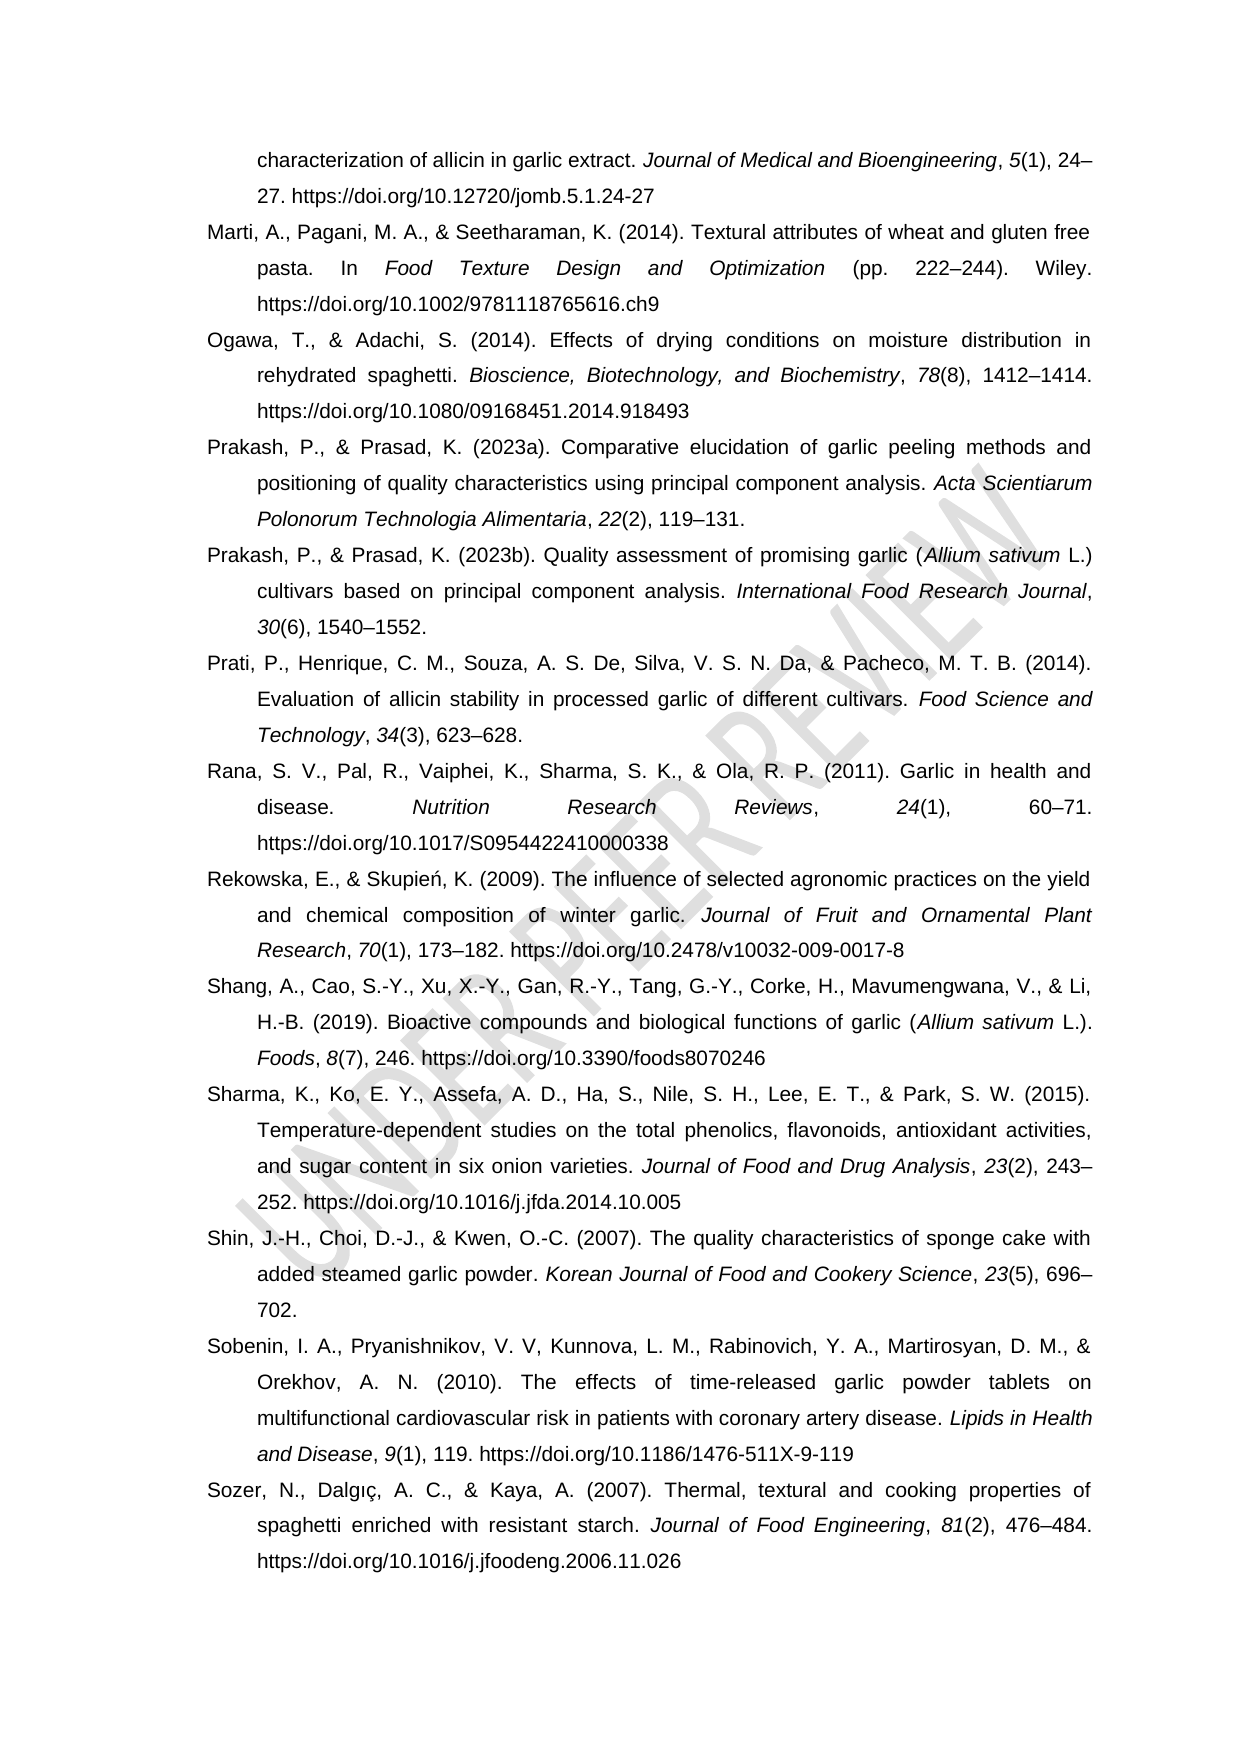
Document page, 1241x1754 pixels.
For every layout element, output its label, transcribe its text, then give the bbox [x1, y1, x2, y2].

text Prakash, P., & Prasad, K. (2023b). Quality assessment of promising garlic (Allium sativum L.) cultivars based on principal component analysis. International Food Research Journal, 30(6), 1540–1552. [207, 543, 1092, 639]
text Rana, S. V., Pal, R., Vaiphei, K., Sharma, S. K., & Ola, R. P. (2011). Garlic in health and disease. Nutrition Research Reviews, 24(1), 60–71. https://doi.org/10.1017/S0954422410000338 [207, 759, 1092, 854]
text Marti, A., Pagani, M. A., & Seetharaman, K. (2014). Textural attributes of wheat and gluten free pasta. In Food Texture Design and Optimization (pp. 222–244). Wiley. https://doi.org/10.1002/9781118765616.ch9 [207, 219, 1092, 315]
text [207, 148, 1092, 208]
text Shin, J.-H., Choi, D.-J., & Kwen, O.-C. (2007). The quality characteristics of sponge cake with added steamed garlic powder. Korean Journal of Food and Cookery Science, 23(5), 696–702. [207, 1226, 1092, 1322]
text Shang, A., Cao, S.-Y., Xu, X.-Y., Gan, R.-Y., Tang, G.-Y., Corke, H., Mavumengwana, V., & Li, H.-B. (2019). Bioactive compounds and biological functions of garlic (Allium sativum L.). Foods, 8(7), 246. https://doi.org/10.3390/foods8070246 [207, 974, 1092, 1070]
text Sharma, K., Ko, E. Y., Assefa, A. D., Ha, S., Nile, S. H., Lee, E. T., & Park, S. W. (2015). Temperature-dependent studies on the total phenolics, flavonoids, antioxidant activities, and sugar content in six onion varieties. Journal of Food and Drug Analysis, 23(2), 243–252. https://doi.org/10.1016/j.jfda.2014.10.005 [207, 1082, 1092, 1214]
text Sobenin, I. A., Pryanishnikov, V. V, Kunnova, L. M., Rabinovich, Y. A., Martirosyan, D. M., & Orekhov, A. N. (2010). The effects of time-released garlic powder tablets on multifunctional cardiovascular risk in patients with coronary artery disease. Lipids in Health and Disease, 9(1), 119. https://doi.org/10.1186/1476-511X-9-119 [207, 1334, 1092, 1465]
text Prakash, P., & Prasad, K. (2023a). Comparative elucidation of garlic peeling methods and positioning of quality characteristics using principal component analysis. Acta Scientiarum Polonorum Technologia Alimentaria, 22(2), 119–131. [207, 435, 1092, 531]
text Prati, P., Henrique, C. M., Souza, A. S. De, Silva, V. S. N. Da, & Pacheco, M. T. B. (2014). Evaluation of allicin stability in processed garlic of different cultivars. Food Science and Technology, 34(3), 623–628. [207, 651, 1092, 747]
text Sozer, N., Dalgıç, A. C., & Kaya, A. (2007). Thermal, textural and cooking properties of spaghetti enriched with resistant starch. Journal of Food Engineering, 81(2), 476–484. https://doi.org/10.1016/j.jfoodeng.2006.11.026 [207, 1477, 1092, 1573]
text Rekowska, E., & Skupień, K. (2009). The influence of selected agronomic practices on the yield and chemical composition of winter garlic. Journal of Fruit and Ornamental Plant Research, 70(1), 173–182. https://doi.org/10.2478/v10032-009-0017-8 [207, 866, 1092, 962]
text Ogawa, T., & Adachi, S. (2014). Effects of drying conditions on moisture distribution in rehydrated spaghetti. Bioscience, Biotechnology, and Biochemistry, 78(8), 1412–1414. https://doi.org/10.1080/09168451.2014.918493 [207, 327, 1092, 423]
